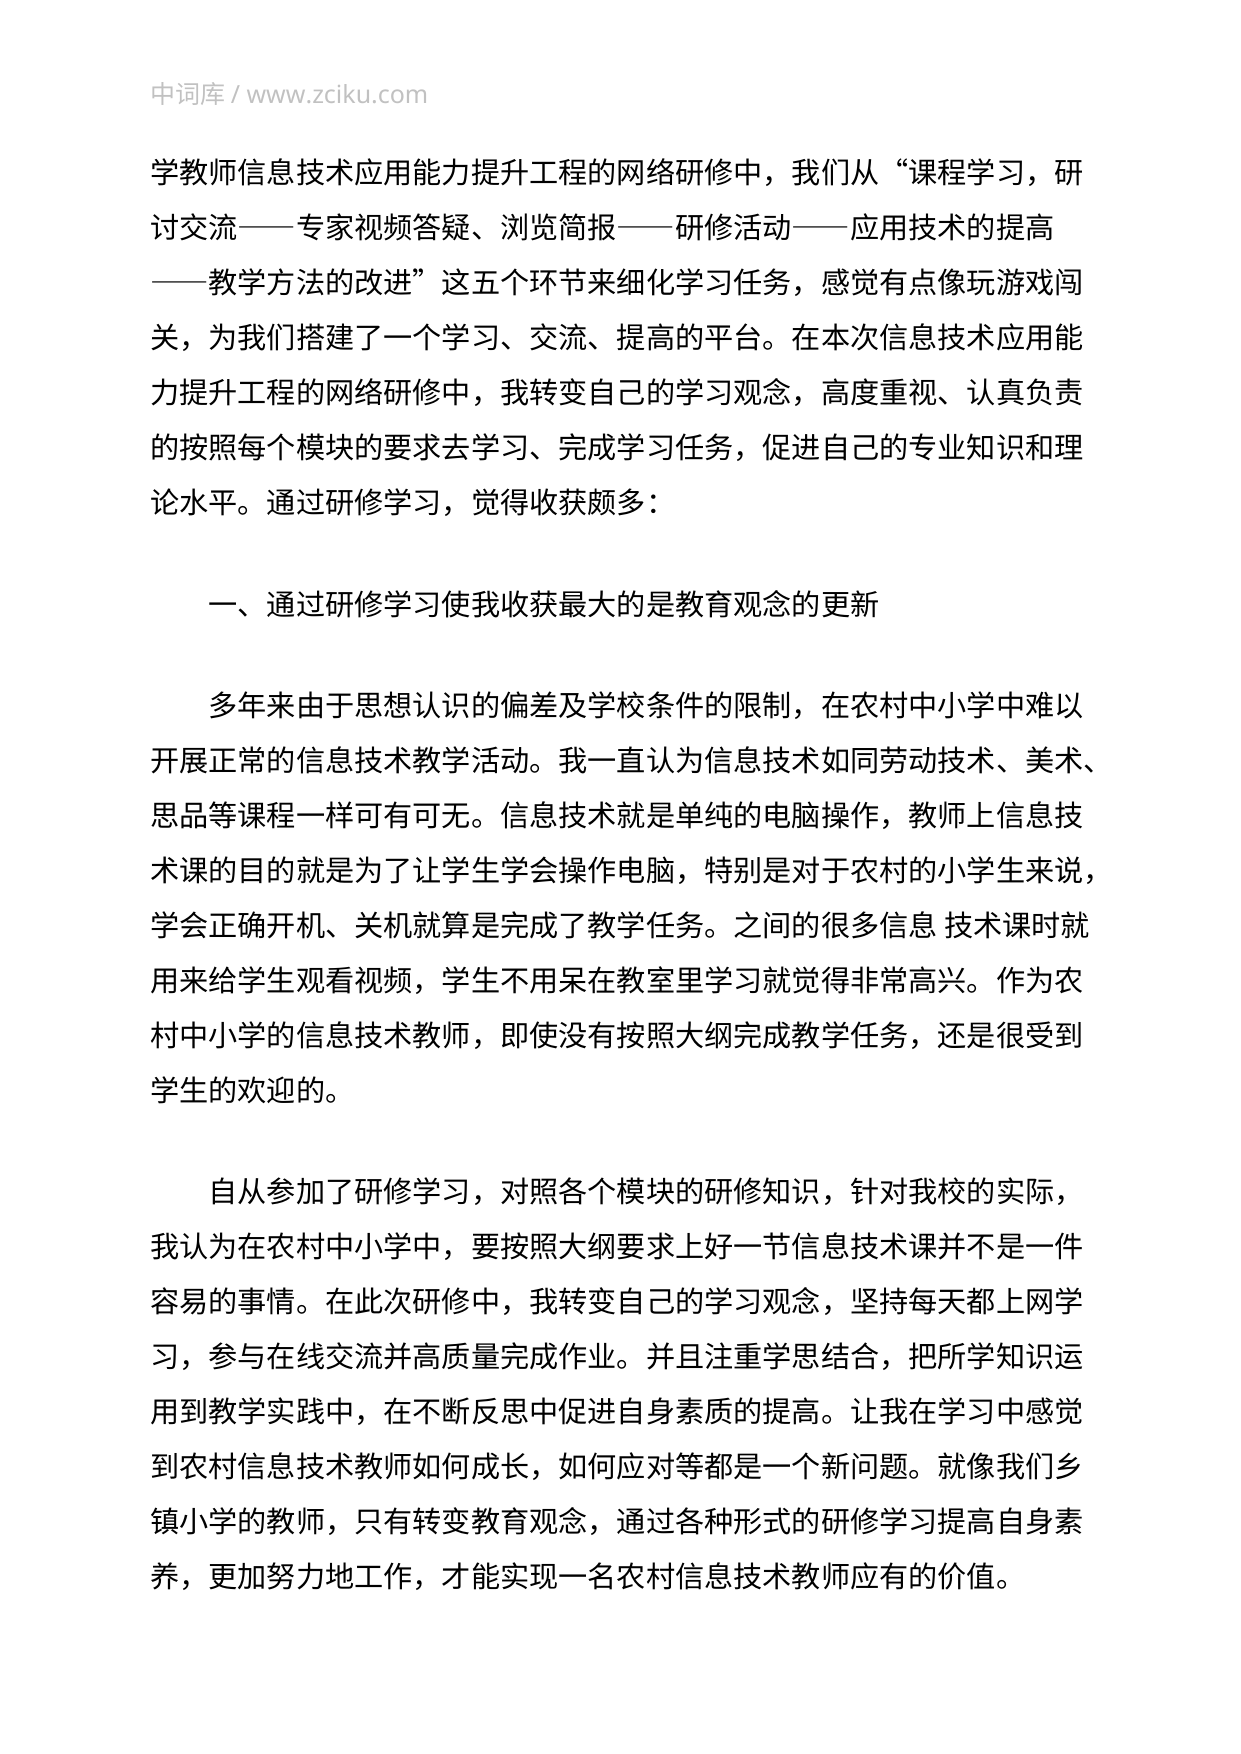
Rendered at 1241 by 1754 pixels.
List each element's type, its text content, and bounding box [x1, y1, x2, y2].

text 多年来由于思想认识的偏差及学校条件的限制，在农村中小学中难以开展正常的信息技术教学活动。我一直认为信息技术如同劳动技术、美术、思品等课程一样可有可无。信息技术就是单纯的电脑操作，教师上信息技术课的目的就是为了让学生学会操作电脑，特别是对于农村的小学生来说，学会正确开机、关机就算是完成了教学任务。之间的很多信息 技术课时就用来给学生观看视频，学生不用呆在教室里学习就觉得非常高兴。作为农村中小学的信息技术教师，即使没有按照大纲完成教学任务，还是很受到学生的欢迎的。 [150, 683, 1090, 1109]
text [150, 150, 1090, 522]
text 一、通过研修学习使我收获最大的是教育观念的更新 [150, 581, 1090, 623]
text 自从参加了研修学习，对照各个模块的研修知识，针对我校的实际，我认为在农村中小学中，要按照大纲要求上好一节信息技术课并不是一件容易的事情。在此次研修中，我转变自己的学习观念，坚持每天都上网学习，参与在线交流并高质量完成作业。并且注重学思结合，把所学知识运用到教学实践中，在不断反思中促进自身素质的提高。让我在学习中感觉到农村信息技术教师如何成长，如何应对等都是一个新问题。就像我们乡镇小学的教师，只有转变教育观念，通过各种形式的研修学习提高自身素养，更加努力地工作，才能实现一名农村信息技术教师应有的价值。 [150, 1169, 1090, 1596]
